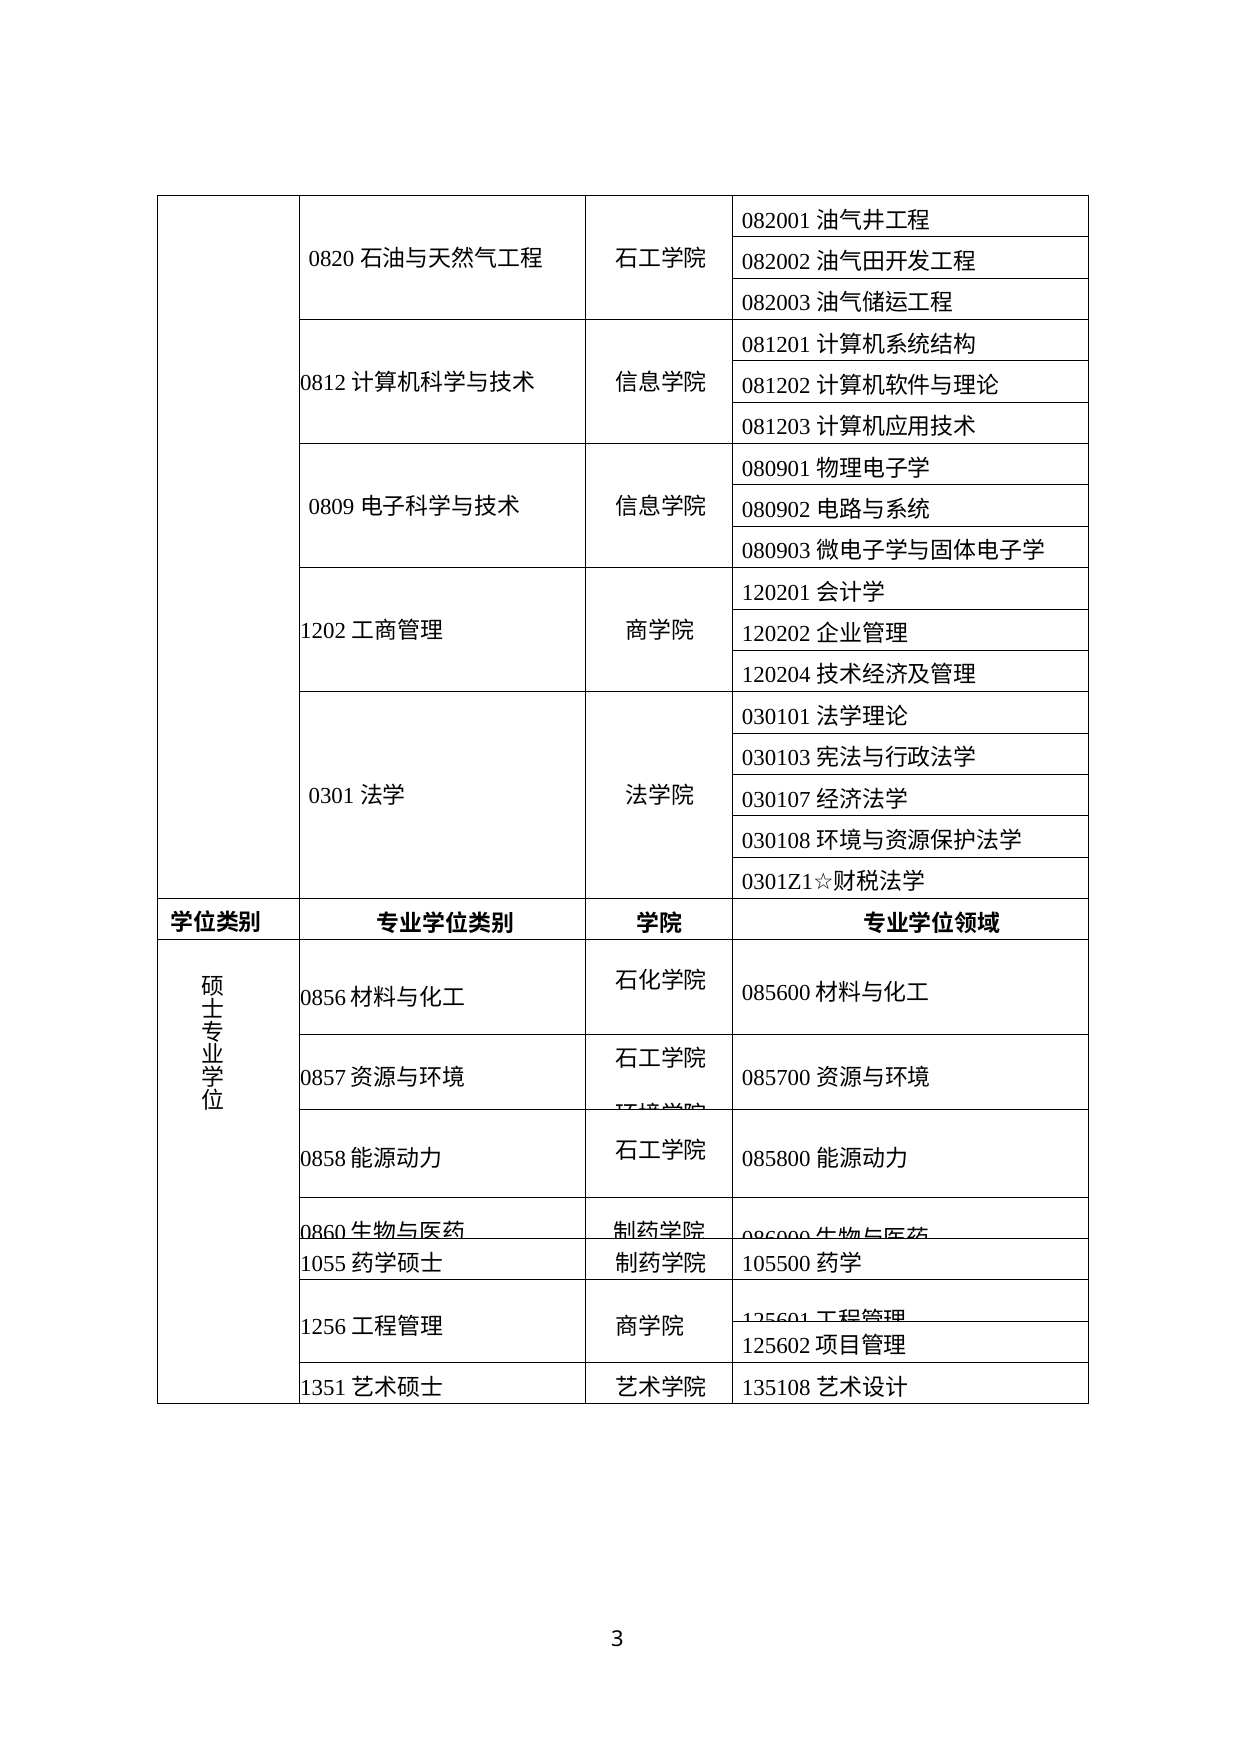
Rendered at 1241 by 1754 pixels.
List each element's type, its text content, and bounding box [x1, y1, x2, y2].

table_cell 085800 能源动力 [733, 1110, 1088, 1197]
table_cell 商学院 [586, 1280, 732, 1362]
table_cell 1202 工商管理 [300, 568, 585, 691]
table_cell 0809 电子科学与技术 [300, 444, 585, 567]
table_cell 学位类别 [158, 899, 299, 939]
table_cell 135108 艺术设计 [733, 1363, 1088, 1403]
table_cell 学院 [586, 899, 732, 939]
table_header 082001 油气井工程 [733, 196, 1088, 236]
table_cell 080903 微电子学与固体电子学 [733, 527, 1088, 567]
table_cell 085600材料与化工 [733, 940, 1088, 1034]
table_cell 105500 药学 [733, 1239, 1088, 1279]
table_header 石工学院 [586, 196, 732, 319]
table_cell 125601工程管理 [733, 1280, 1088, 1321]
table_cell 信息学院 [586, 444, 732, 567]
table_cell 商学院 [586, 568, 732, 691]
table_cell 080902 电路与系统 [733, 485, 1088, 526]
table_cell 1351 艺术硕士 [300, 1363, 585, 1403]
table_cell 0858能源动力 [300, 1110, 585, 1197]
table_cell 0860生物与医药 [300, 1198, 585, 1238]
table_cell 086000生物与医药 [733, 1198, 1088, 1238]
table_header [158, 196, 299, 898]
table_cell 080901 物理电子学 [733, 444, 1088, 484]
table_cell 0301 法学 [300, 692, 585, 898]
table_cell 法学院 [586, 692, 732, 898]
table_cell 制药学院 [586, 1239, 732, 1279]
table_cell 120204 技术经济及管理 [733, 651, 1088, 691]
table_cell 制药学院 [586, 1198, 732, 1238]
table_cell 0812 计算机科学与技术 [300, 320, 585, 443]
table_cell 1055 药学硕士 [300, 1239, 585, 1279]
table_cell 石化学院 材料学院 [586, 940, 732, 1034]
table_cell 专业学位类别 [300, 899, 585, 939]
table_header 0820 石油与天然气工程 [300, 196, 585, 319]
table_cell 030103 宪法与行政法学 [733, 734, 1088, 774]
table_cell 030108 环境与资源保护法学 [733, 816, 1088, 857]
table_cell 信息学院 [586, 320, 732, 443]
table_cell 081202 计算机软件与理论 [733, 361, 1088, 402]
table_cell 030101 法学理论 [733, 692, 1088, 732]
table_cell 030107 经济法学 [733, 775, 1088, 815]
table_cell 0856材料与化工 [300, 940, 585, 1034]
table_cell 艺术学院 [586, 1363, 732, 1403]
table_cell 125602项目管理 [733, 1322, 1088, 1362]
table_cell 082003 油气储运工程 [733, 279, 1088, 319]
table_cell 石工学院 机械学院 [586, 1110, 732, 1197]
table_cell 0857资源与环境 [300, 1035, 585, 1109]
table_cell 120201 会计学 [733, 568, 1088, 608]
table_cell 082002 油气田开发工程 [733, 237, 1088, 278]
table_cell 081203 计算机应用技术 [733, 403, 1088, 443]
table_cell 专业学位领域 [733, 899, 1088, 939]
table_cell 1256 工程管理 [300, 1280, 585, 1362]
table_cell 石工学院 环境学院 [586, 1035, 732, 1109]
table_cell 120202 企业管理 [733, 610, 1088, 650]
table_cell 0301Z1☆财税法学 [733, 858, 1088, 898]
table_cell 081201 计算机系统结构 [733, 320, 1088, 360]
table_cell 硕士专业学位 [158, 940, 299, 1403]
table_cell 085700 资源与环境 [733, 1035, 1088, 1109]
